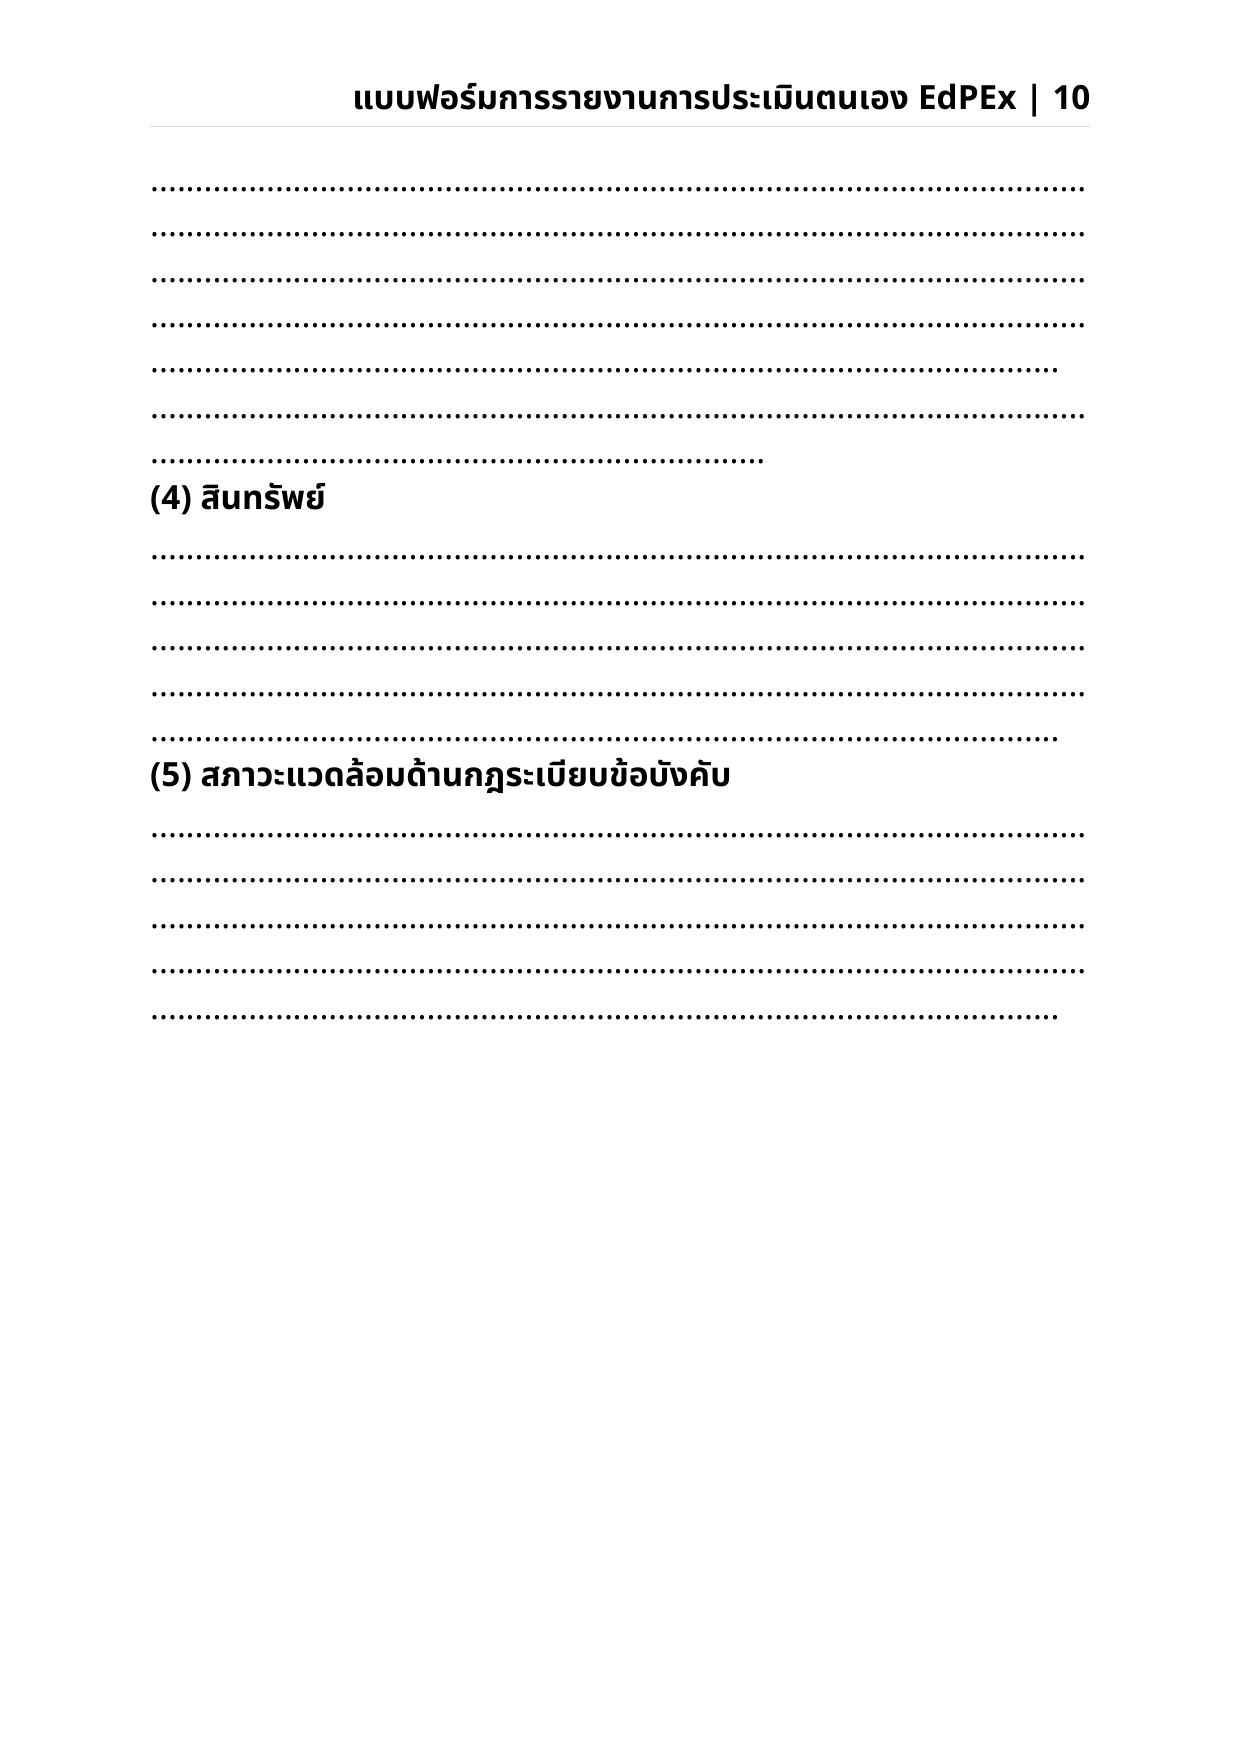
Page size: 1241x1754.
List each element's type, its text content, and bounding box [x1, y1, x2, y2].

text (4) สินทรัพย์ [150, 473, 1090, 524]
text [150, 156, 1090, 383]
text (5) สภาวะแวดล้อมด้านกฎระเบียบข้อบังคับ [150, 751, 1090, 802]
text .............................................................................................................................................................................. [150, 383, 1090, 473]
